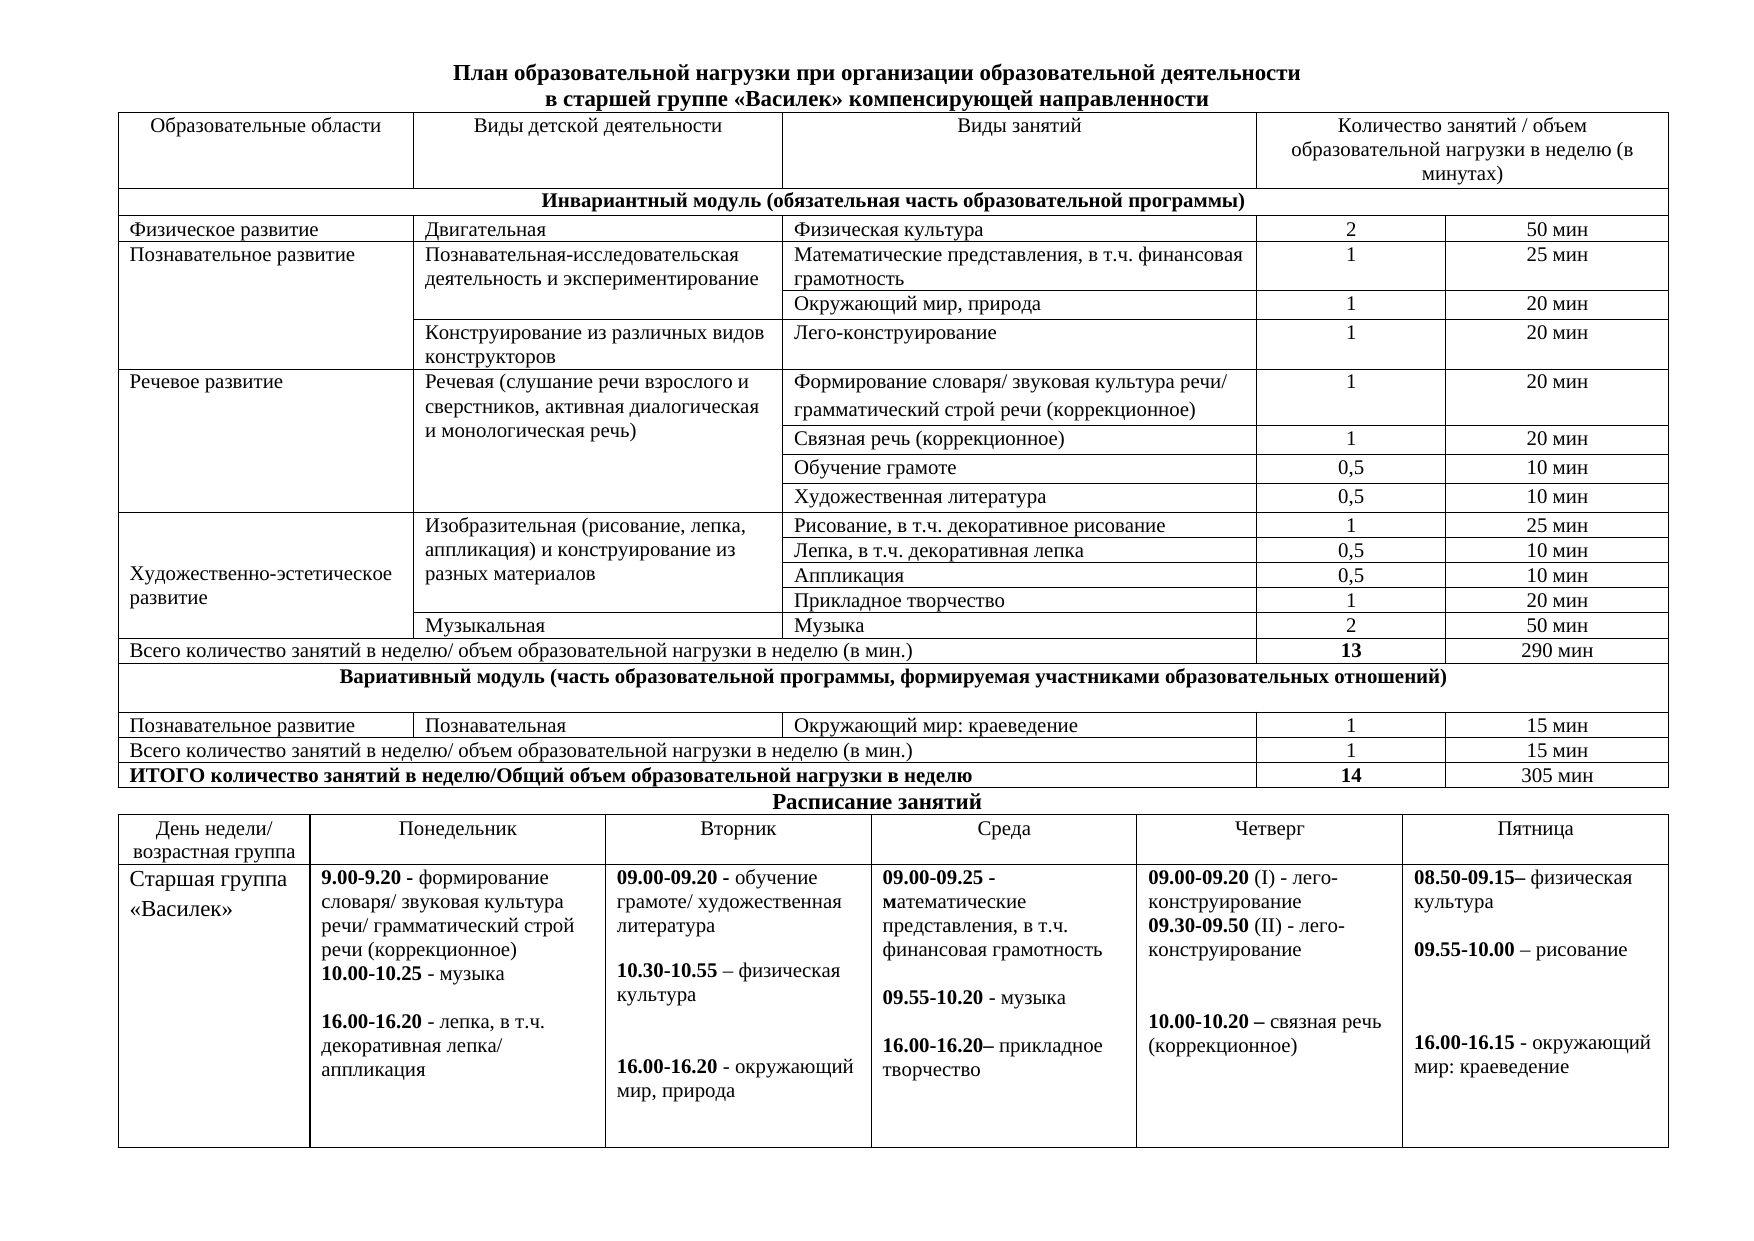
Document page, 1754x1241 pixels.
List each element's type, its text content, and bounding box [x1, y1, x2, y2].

table_cell Художественно-эстетическое развитие [119, 513, 413, 637]
table_cell 0,5 [1257, 455, 1445, 483]
table_cell 10 мин [1446, 455, 1668, 483]
table_cell Физическая культура [783, 216, 1256, 241]
table_cell Старшая группа «Василек» [119, 865, 309, 1147]
table_cell Обучение грамоте [783, 455, 1256, 483]
table_cell 50 мин [1446, 216, 1668, 241]
table_cell 20 мин [1446, 320, 1668, 368]
table_cell 1 [1257, 426, 1445, 454]
table_cell Лего-конструирование [783, 320, 1256, 368]
table_cell 10 мин [1446, 484, 1668, 512]
table_cell Рисование, в т.ч. декоративное рисование [783, 513, 1256, 537]
table_cell 0,5 [1257, 538, 1445, 562]
table_cell Речевое развитие [119, 370, 413, 512]
table_cell Окружающий мир: краеведение [783, 713, 1256, 737]
table_cell Формирование словаря/ звуковая культура речи/ грамматический строй речи (коррекционное) [783, 370, 1256, 425]
table_cell 20 мин [1446, 291, 1668, 319]
table_cell 1 [1257, 291, 1445, 319]
table_cell Познавательное развитие [119, 242, 413, 368]
table_cell Прикладное творчество [783, 588, 1256, 612]
table_header Виды занятий [783, 113, 1256, 187]
table_cell 20 мин [1446, 588, 1668, 612]
table_cell 25 мин [1446, 242, 1668, 290]
text План образовательной нагрузки при организации образовательной деятельности [118, 59, 1636, 86]
table_header День недели/ возрастная группа [119, 815, 309, 863]
table_cell 9.00-9.20 - формирование словаря/ звуковая культура речи/ грамматический строй речи (коррекционное) 10.00-10.25 - музыка 16.00-16.20 - лепка, в т.ч. декоративная лепка/ аппликация [311, 865, 605, 1147]
table_cell 14 [1257, 763, 1445, 787]
table_cell Речевая (слушание речи взрослого и сверстников, активная диалогическая и монологическая речь) [414, 370, 782, 512]
table_cell 1 [1257, 242, 1445, 290]
table_cell 1 [1257, 513, 1445, 537]
table_cell 20 мин [1446, 426, 1668, 454]
table_cell 2 [1257, 613, 1445, 637]
table_cell 25 мин [1446, 513, 1668, 537]
table_cell 09.00-09.20 - обучение грамоте/ художественная литература 10.30-10.55 – физическая культура 16.00-16.20 - окружающий мир, природа [606, 865, 871, 1147]
table_cell 290 мин [1446, 639, 1668, 662]
table_cell 1 [1257, 320, 1445, 368]
table_header Четверг [1137, 815, 1402, 863]
table_header Виды детской деятельности [414, 113, 782, 187]
table_cell Музыкальная [414, 613, 782, 637]
table_header Понедельник [311, 815, 605, 863]
table_cell Аппликация [783, 563, 1256, 587]
table_cell Конструирование из различных видов конструкторов [414, 320, 782, 368]
table_cell Познавательная-исследовательская деятельность и экспериментирование [414, 242, 782, 319]
table_cell 305 мин [1446, 763, 1668, 787]
table_cell 09.00-09.25 -математические представления, в т.ч. финансовая грамотность 09.55-10.20 - музыка 16.00-16.20– прикладное творчество [872, 865, 1136, 1147]
table_header Образовательные области [119, 113, 413, 187]
table_cell Познавательная [414, 713, 782, 737]
table_header Вторник [606, 815, 871, 863]
table_header Количество занятий / объем образовательной нагрузки в неделю (в минутах) [1257, 113, 1668, 187]
table_cell 13 [1257, 639, 1445, 662]
table_cell 0,5 [1257, 484, 1445, 512]
table_cell Физическое развитие [119, 216, 413, 241]
table_cell 08.50-09.15– физическая культура 09.55-10.00 – рисование 16.00-16.15 - окружающий мир: краеведение [1403, 865, 1668, 1147]
table_cell 1 [1257, 588, 1445, 612]
text в старшей группе «Василек» компенсирующей направленности [118, 86, 1636, 112]
table_cell 2 [1257, 216, 1445, 241]
table_cell 1 [1257, 713, 1445, 737]
table_cell 10 мин [1446, 538, 1668, 562]
table_cell Окружающий мир, природа [783, 291, 1256, 319]
table_cell Всего количество занятий в неделю/ объем образовательной нагрузки в неделю (в мин.) [119, 639, 1256, 662]
table_cell ИТОГО количество занятий в неделю/Общий объем образовательной нагрузки в неделю [119, 763, 1256, 787]
table_cell 50 мин [1446, 613, 1668, 637]
table_cell Всего количество занятий в неделю/ объем образовательной нагрузки в неделю (в мин.) [119, 738, 1256, 762]
table_cell 1 [1257, 370, 1445, 425]
table_cell Художественная литература [783, 484, 1256, 512]
table_cell Математические представления, в т.ч. финансовая грамотность [783, 242, 1256, 290]
table_cell 0,5 [1257, 563, 1445, 587]
table_cell Музыка [783, 613, 1256, 637]
table_cell Изобразительная (рисование, лепка, аппликация) и конструирование из разных материалов [414, 513, 782, 612]
table_cell 1 [1257, 738, 1445, 762]
table_cell 20 мин [1446, 370, 1668, 425]
table_header Среда [872, 815, 1136, 863]
table_cell Инвариантный модуль (обязательная часть образовательной программы) [119, 189, 1668, 215]
table_cell 10 мин [1446, 563, 1668, 587]
table_cell Вариативный модуль (часть образовательной программы, формируемая участниками образовательных отношений) [119, 664, 1668, 712]
table_cell Двигательная [414, 216, 782, 241]
table_cell Лепка, в т.ч. декоративная лепка [783, 538, 1256, 562]
table_cell 15 мин [1446, 738, 1668, 762]
table_cell 15 мин [1446, 713, 1668, 737]
table_cell 09.00-09.20 (I) - лего-конструирование 09.30-09.50 (II) - лего-конструирование 10.00-10.20 – связная речь (коррекционное) [1137, 865, 1402, 1147]
table_header Пятница [1403, 815, 1668, 863]
table_cell Познавательное развитие [119, 713, 413, 737]
text Расписание занятий [118, 788, 1636, 814]
table_cell Связная речь (коррекционное) [783, 426, 1256, 454]
